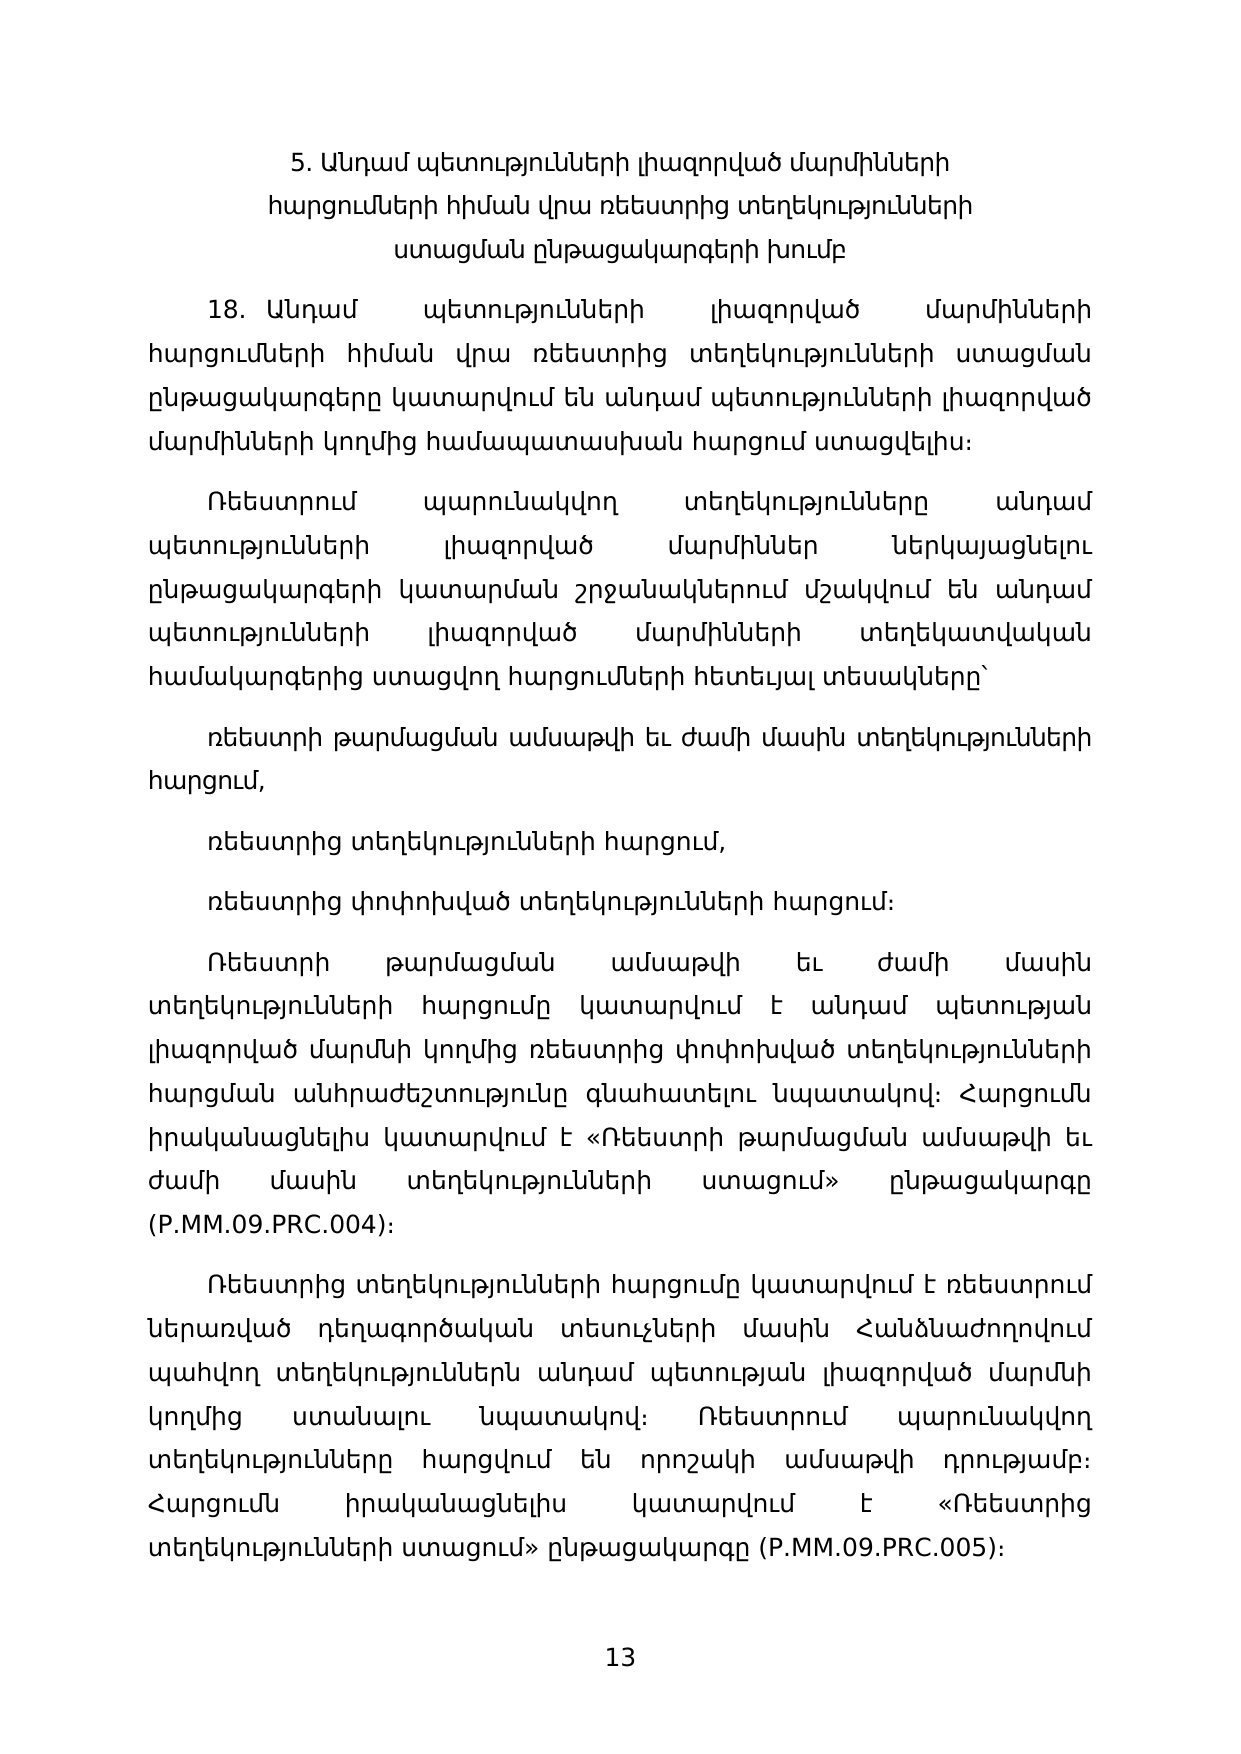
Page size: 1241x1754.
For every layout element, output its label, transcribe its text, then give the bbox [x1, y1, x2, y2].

text 5. Անդամ պետությունների լիազորված մարմինների հարցումների հիման վրա ռեեստրից տեղեկությունների ստացման ընթացակարգերի խումբ [207, 148, 1033, 264]
text Ռեեստրում պարունակվող տեղեկությունները անդամ պետությունների լիազորված մարմիններ ներկայացնելու ընթացակարգերի կատարման շրջանակներում մշակվում են անդամ պետությունների լիազորված մարմինների տեղեկատվական համակարգերից ստացվող հարցումների հետեւյալ տեսակները՝ [148, 487, 1093, 691]
text ռեեստրի թարմացման ամսաթվի եւ ժամի մասին տեղեկությունների հարցում, [148, 723, 1093, 796]
text Ռեեստրից տեղեկությունների հարցումը կատարվում է ռեեստրում ներառված դեղագործական տեսուչների մասին Հանձնաժողովում պահվող տեղեկություններն անդամ պետության լիազորված մարմնի կողմից ստանալու նպատակով։ Ռեեստրում պարունակվող տեղեկությունները հարցվում են որոշակի ամսաթվի դրությամբ։ Հարցումն իրականացնելիս կատարվում է «Ռեեստրից տեղեկությունների ստացում» ընթացակարգը (P.MM.09.PRC.005)։ [148, 1271, 1093, 1562]
text ռեեստրից տեղեկությունների հարցում, [148, 827, 1093, 856]
text Ռեեստրի թարմացման ամսաթվի եւ ժամի մասին տեղեկությունների հարցումը կատարվում է անդամ պետության լիազորված մարմնի կողմից ռեեստրից փոփոխված տեղեկությունների հարցման անհրաժեշտությունը գնահատելու նպատակով։ Հարցումն իրականացնելիս կատարվում է «Ռեեստրի թարմացման ամսաթվի եւ ժամի մասին տեղեկությունների ստացում» ընթացակարգը (P.MM.09.PRC.004)։ [148, 948, 1093, 1239]
text ռեեստրից փոփոխված տեղեկությունների հարցում։ [148, 887, 1093, 916]
text 18. Անդամ պետությունների լիազորված մարմինների հարցումների հիման վրա ռեեստրից տեղեկությունների ստացման ընթացակարգերը կատարվում են անդամ պետությունների լիազորված մարմինների կողմից համապատասխան հարցում ստացվելիս։ [148, 296, 1093, 456]
